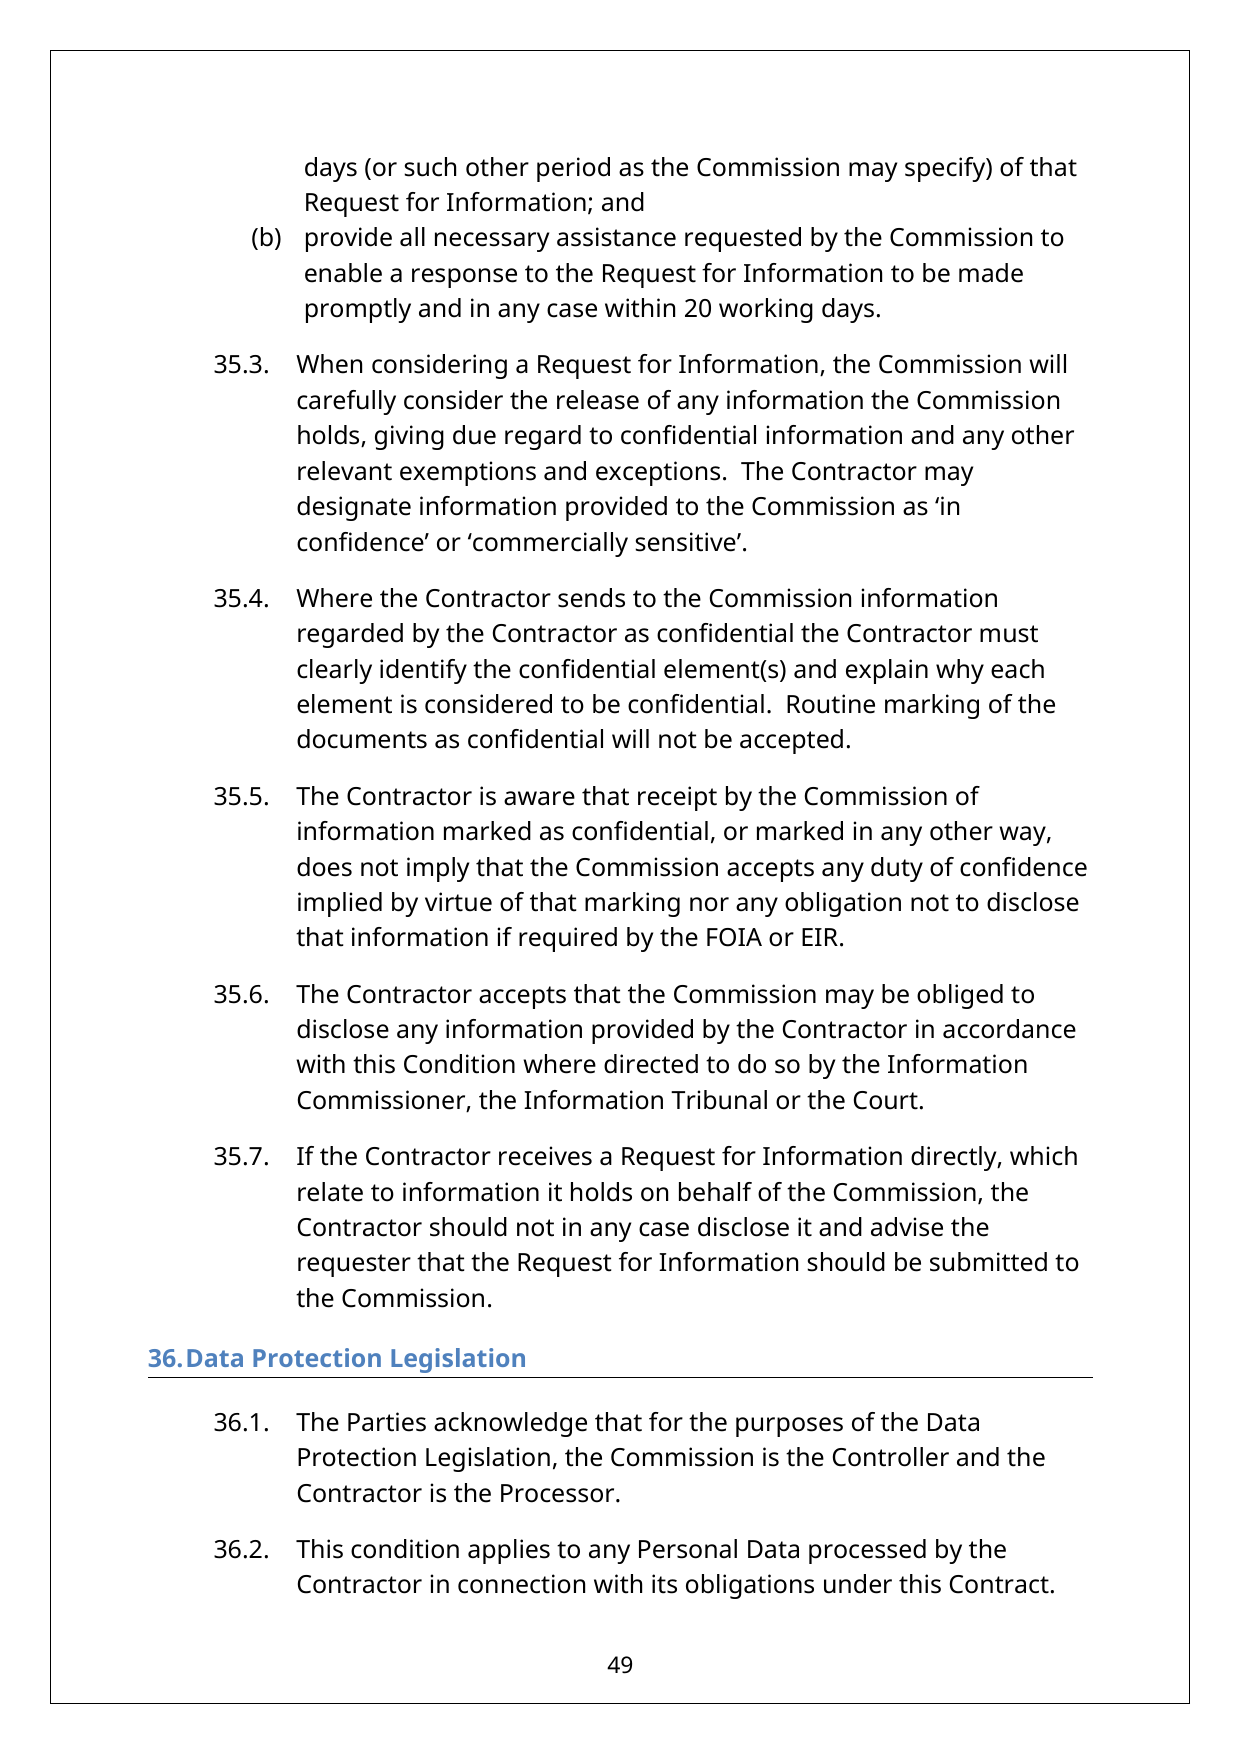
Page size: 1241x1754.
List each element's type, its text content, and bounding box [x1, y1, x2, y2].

list provide all necessary assistance requested by the Commission to enable a response to the Request for Information to be made promptly and in any case within 20 working days. [251, 218, 1093, 325]
list The Contractor accepts that the Commission may be obliged to disclose any information provided by the Contractor in accordance with this Condition where directed to do so by the Information Commissioner, the Information Tribunal or the Court. [213, 975, 1093, 1116]
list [251, 148, 1093, 218]
list If the Contractor receives a Request for Information directly, which relate to information it holds on behalf of the Commission, the Contractor should not in any case disclose it and advise the requester that the Request for Information should be submitted to the Commission. [213, 1137, 1093, 1314]
list This condition applies to any Personal Data processed by the Contractor in connection with its obligations under this Contract. [213, 1530, 1093, 1601]
list The Contractor is aware that receipt by the Commission of information marked as confidential, or marked in any other way, does not imply that the Commission accepts any duty of confidence implied by virtue of that marking nor any obligation not to disclose that information if required by the FOIA or EIR. [213, 777, 1093, 954]
list When considering a Request for Information, the Commission will carefully consider the release of any information the Commission holds, giving due regard to confidential information and any other relevant exemptions and exceptions. The Contractor may designate information provided to the Commission as ‘in confidence’ or ‘commercially sensitive’. [213, 346, 1093, 558]
subtitle Data Protection Legislation [148, 1339, 1093, 1377]
list The Parties acknowledge that for the purposes of the Data Protection Legislation, the Commission is the Controller and the Contractor is the Processor. [213, 1403, 1093, 1509]
list Where the Contractor sends to the Commission information regarded by the Contractor as confidential the Contractor must clearly identify the confidential element(s) and explain why each element is considered to be confidential. Routine marking of the documents as confidential will not be accepted. [213, 579, 1093, 756]
